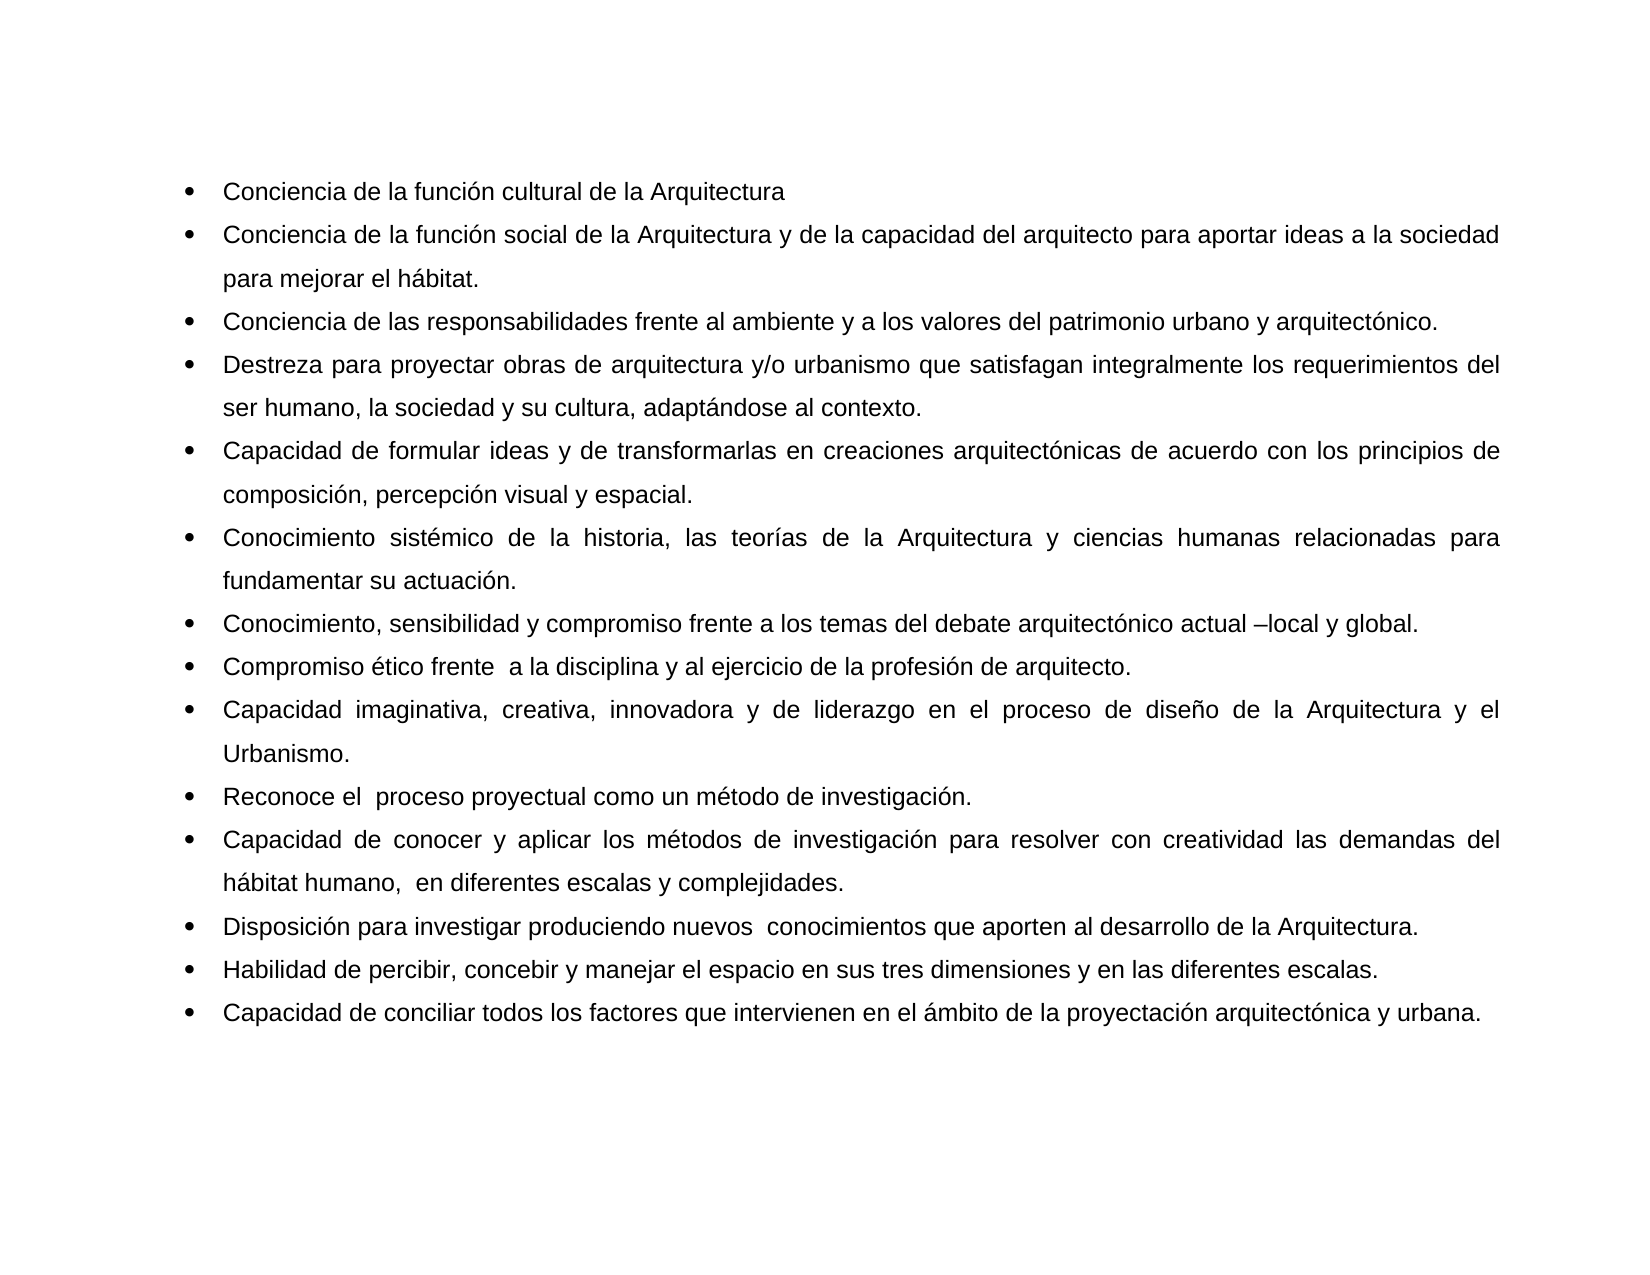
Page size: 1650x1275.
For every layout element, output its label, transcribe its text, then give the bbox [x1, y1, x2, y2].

list Capacidad imaginativa, creativa, innovadora y de liderazgo en el proceso de diseño de la Arquitectura y el Urbanismo. [185, 696, 1502, 767]
list Reconoce el proceso proyectual como un método de investigación. [185, 782, 1502, 811]
list Conocimiento, sensibilidad y compromiso frente a los temas del debate arquitectónico actual –local y global. [185, 609, 1502, 638]
list Conocimiento sistémico de la historia, las teorías de la Arquitectura y ciencias humanas relacionadas para fundamentar su actuación. [185, 523, 1502, 595]
list Conciencia de la función social de la Arquitectura y de la capacidad del arquitecto para aportar ideas a la sociedad para mejorar el hábitat. [185, 220, 1502, 292]
list Compromiso ético frente a la disciplina y al ejercicio de la profesión de arquitecto. [185, 652, 1502, 681]
list Capacidad de conciliar todos los factores que intervienen en el ámbito de la proyectación arquitectónica y urbana. [185, 998, 1502, 1027]
list Capacidad de conocer y aplicar los métodos de investigación para resolver con creatividad las demandas del hábitat humano, en diferentes escalas y complejidades. [185, 825, 1502, 897]
list Conciencia de la función cultural de la Arquitectura [185, 177, 1502, 206]
list Habilidad de percibir, concebir y manejar el espacio en sus tres dimensiones y en las diferentes escalas. [185, 955, 1502, 983]
list Destreza para proyectar obras de arquitectura y/o urbanismo que satisfagan integralmente los requerimientos del ser humano, la sociedad y su cultura, adaptándose al contexto. [185, 350, 1502, 422]
list Capacidad de formular ideas y de transformarlas en creaciones arquitectónicas de acuerdo con los principios de composición, percepción visual y espacial. [185, 436, 1502, 508]
list Disposición para investigar produciendo nuevos conocimientos que aporten al desarrollo de la Arquitectura. [185, 911, 1502, 940]
list Conciencia de las responsabilidades frente al ambiente y a los valores del patrimonio urbano y arquitectónico. [185, 307, 1502, 336]
